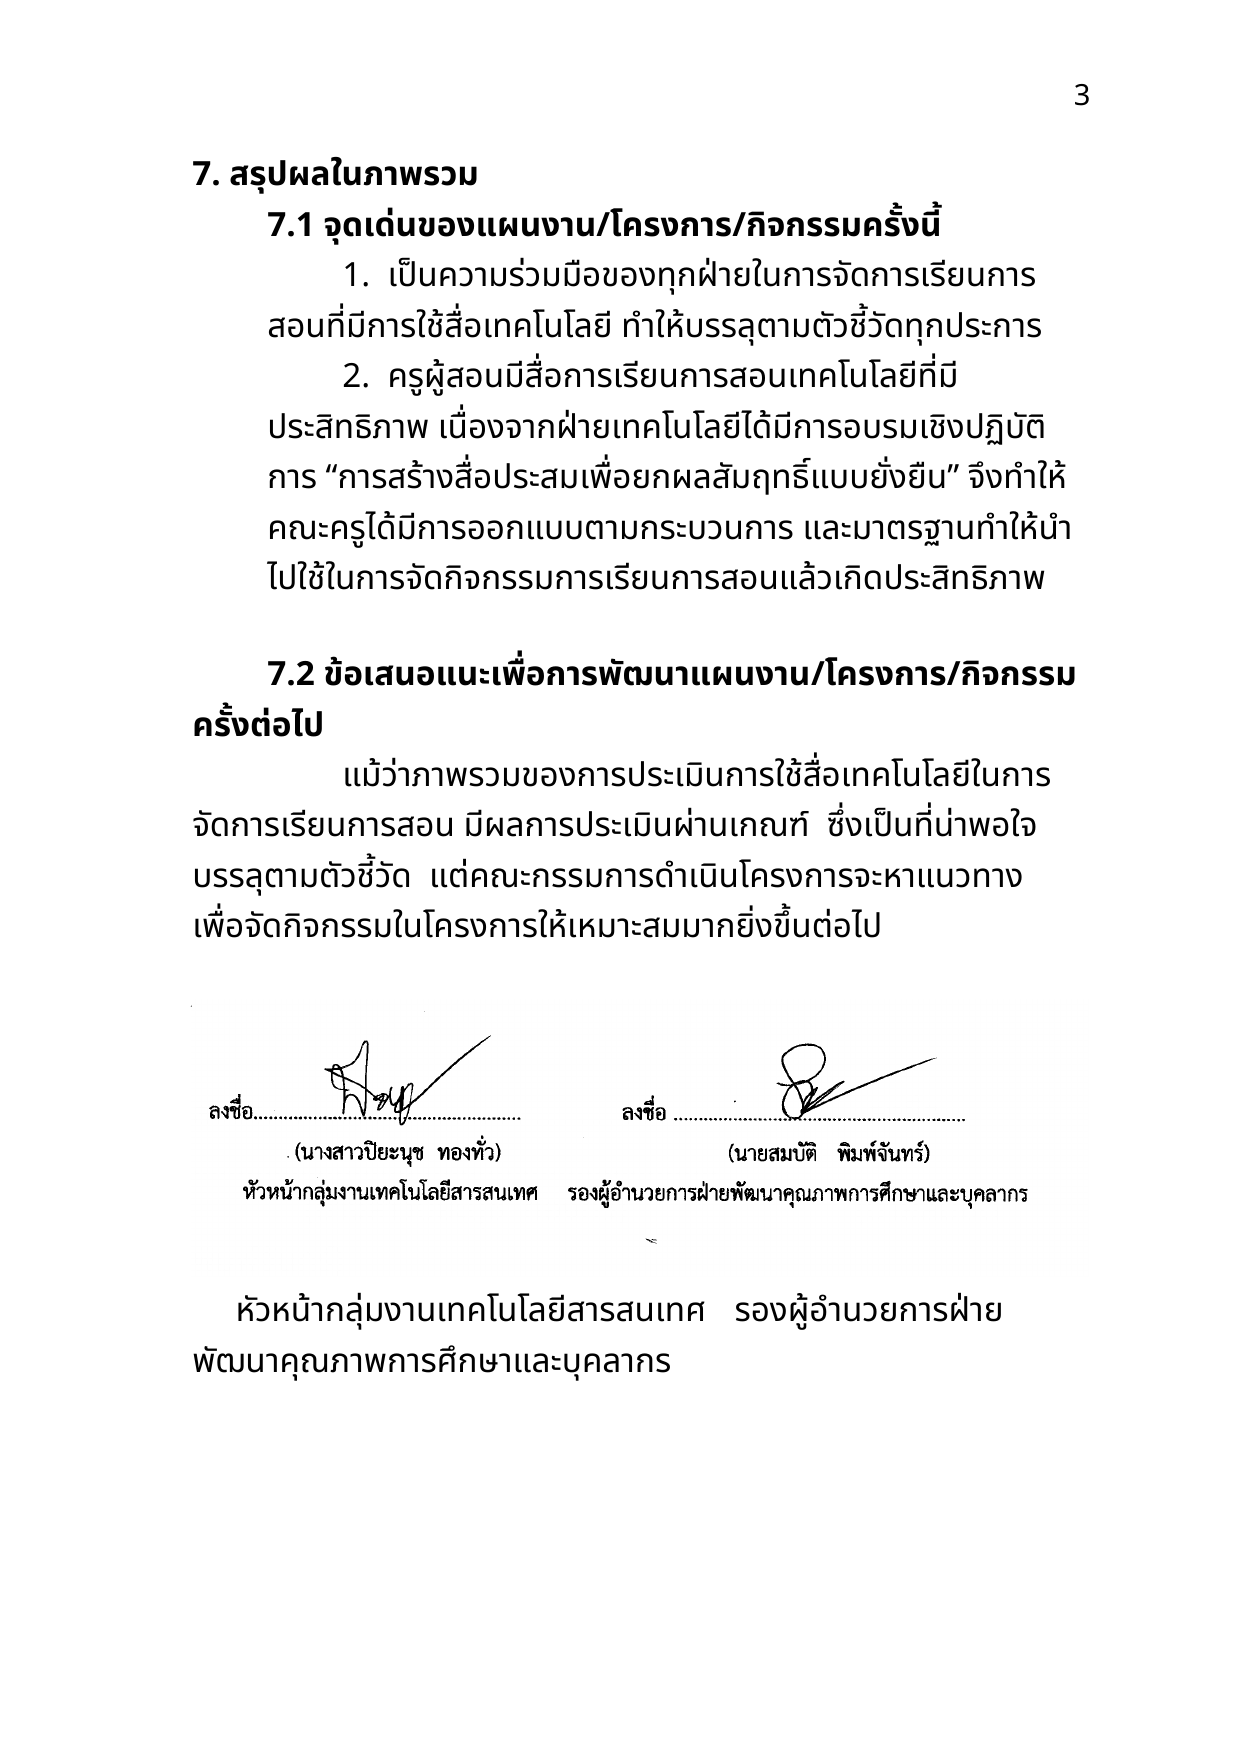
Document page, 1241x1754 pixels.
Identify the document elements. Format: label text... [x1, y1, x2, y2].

picture [190, 999, 1089, 1277]
text หัวหน้ากลุ่มงานเทคโนโลยีสารสนเทศ รองผู้อำนวยการฝ่ายพัฒนาคุณภาพการศึกษาและบุคลากร [192, 1286, 1090, 1387]
text 2. ครูผู้สอนมีสื่อการเรียนการสอนเทคโนโลยีที่มีประสิทธิภาพ เนื่องจากฝ่ายเทคโนโลยีได้มีการอบรมเชิงปฏิบัติการ “การสร้างสื่อประสมเพื่อยกผลสัมฤทธิ์แบบยั่งยืน” จึงทำให้คณะครูได้มีการออกแบบตามกระบวนการ และมาตรฐานทำให้นำไปใช้ในการจัดกิจกรรมการเรียนการสอนแล้วเกิดประสิทธิภาพ [267, 352, 1090, 604]
text 7.2 ข้อเสนอแนะเพื่อการพัฒนาแผนงาน/โครงการ/กิจกรรมครั้งต่อไป [192, 650, 1090, 751]
text 1. เป็นความร่วมมือของทุกฝ่ายในการจัดการเรียนการสอนที่มีการใช้สื่อเทคโนโลยี ทำให้บรรลุตามตัวชี้วัดทุกประการ [267, 251, 1090, 352]
text (นางสาวปิยะนุช ทองทั่ว) (นายสมบัติ พิมพ์จันทร์) [192, 1185, 1090, 1286]
text 7.1 จุดเด่นของแผนงาน/โครงการ/กิจกรรมครั้งนี้ [192, 201, 1090, 251]
text 7. สรุปผลในภาพรวม [192, 150, 1090, 201]
text แม้ว่าภาพรวมของการประเมินการใช้สื่อเทคโนโลยีในการจัดการเรียนการสอน มีผลการประเมินผ่านเกณฑ์ ซึ่งเป็นที่น่าพอใจ บรรลุตามตัวชี้วัด แต่คณะกรรมการดำเนินโครงการจะหาแนวทาง เพื่อจัดกิจกรรมในโครงการให้เหมาะสมมากยิ่งขึ้นต่อไป [192, 751, 1090, 953]
